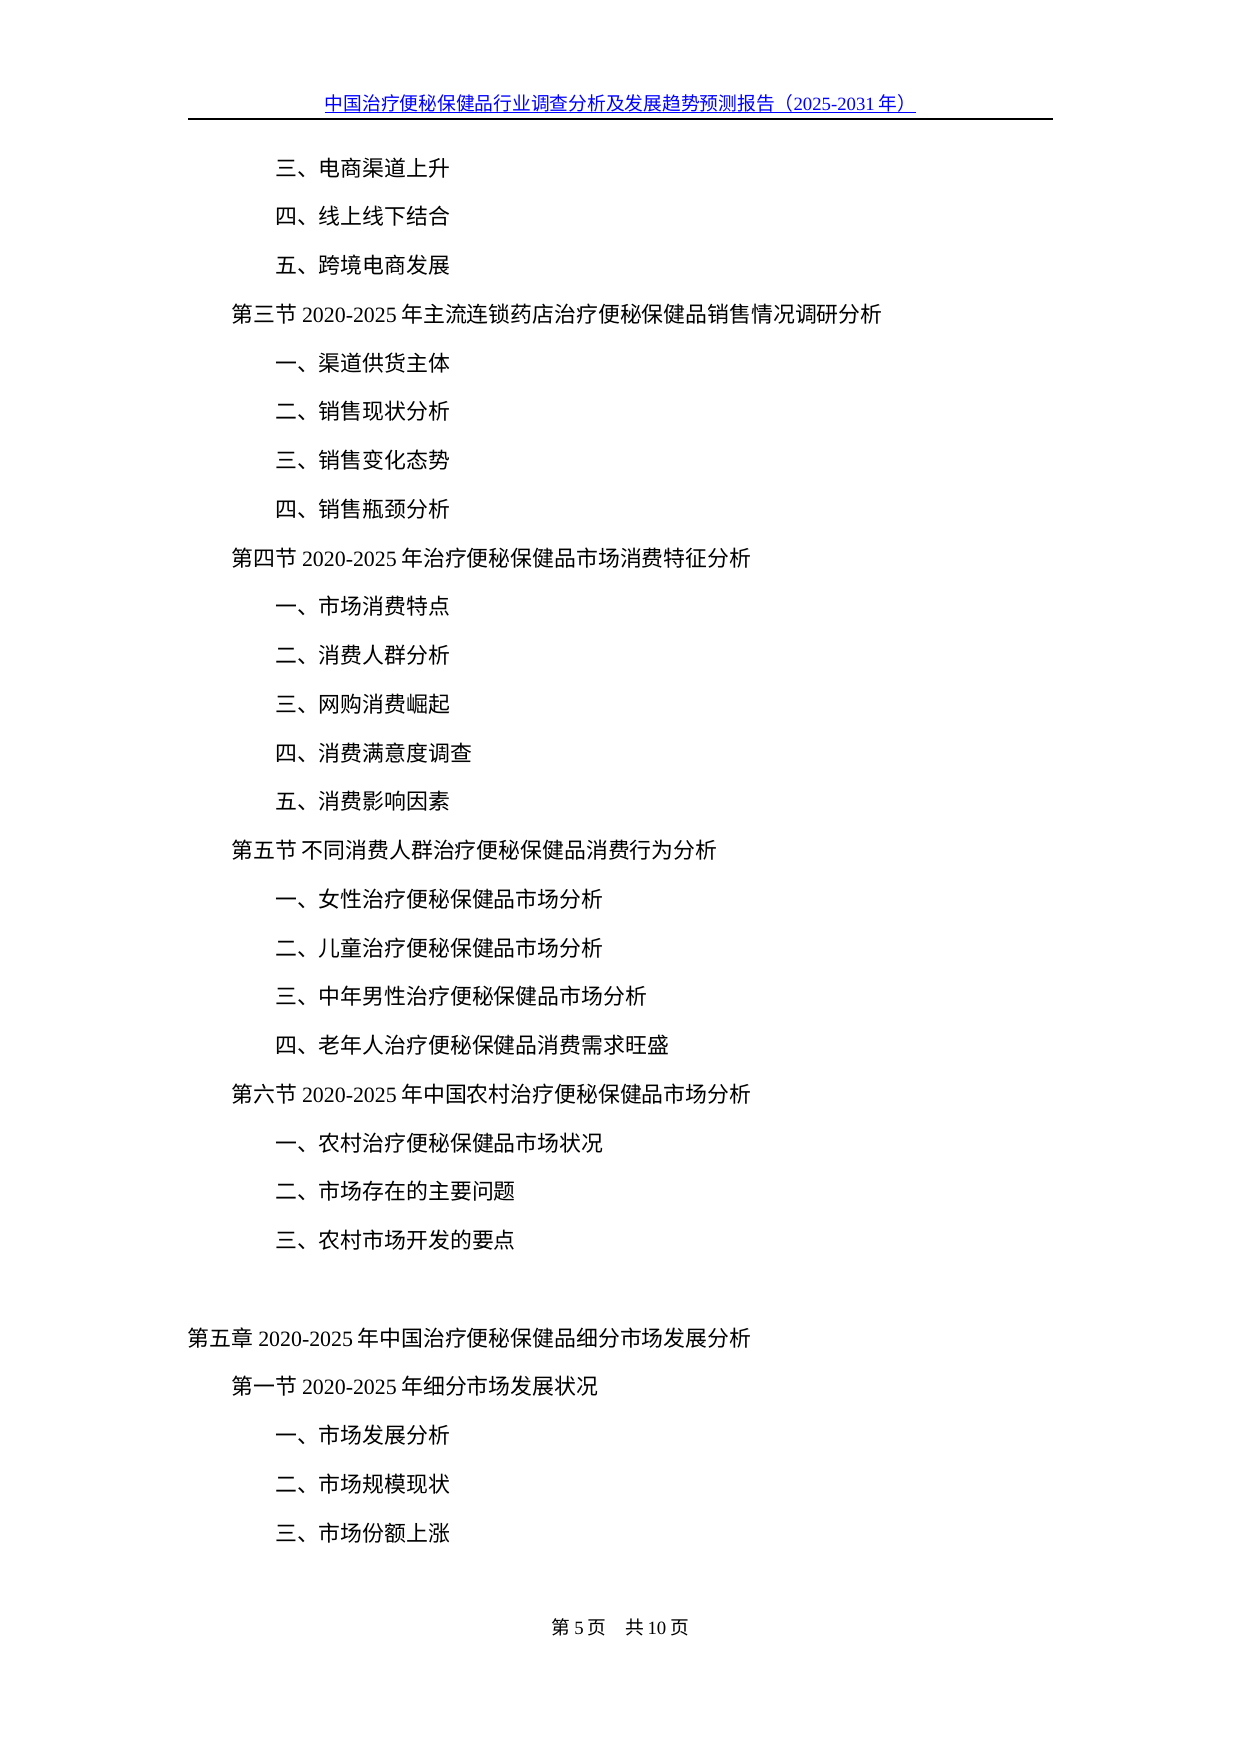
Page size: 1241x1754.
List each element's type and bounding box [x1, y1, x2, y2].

text [187, 150, 1053, 1548]
